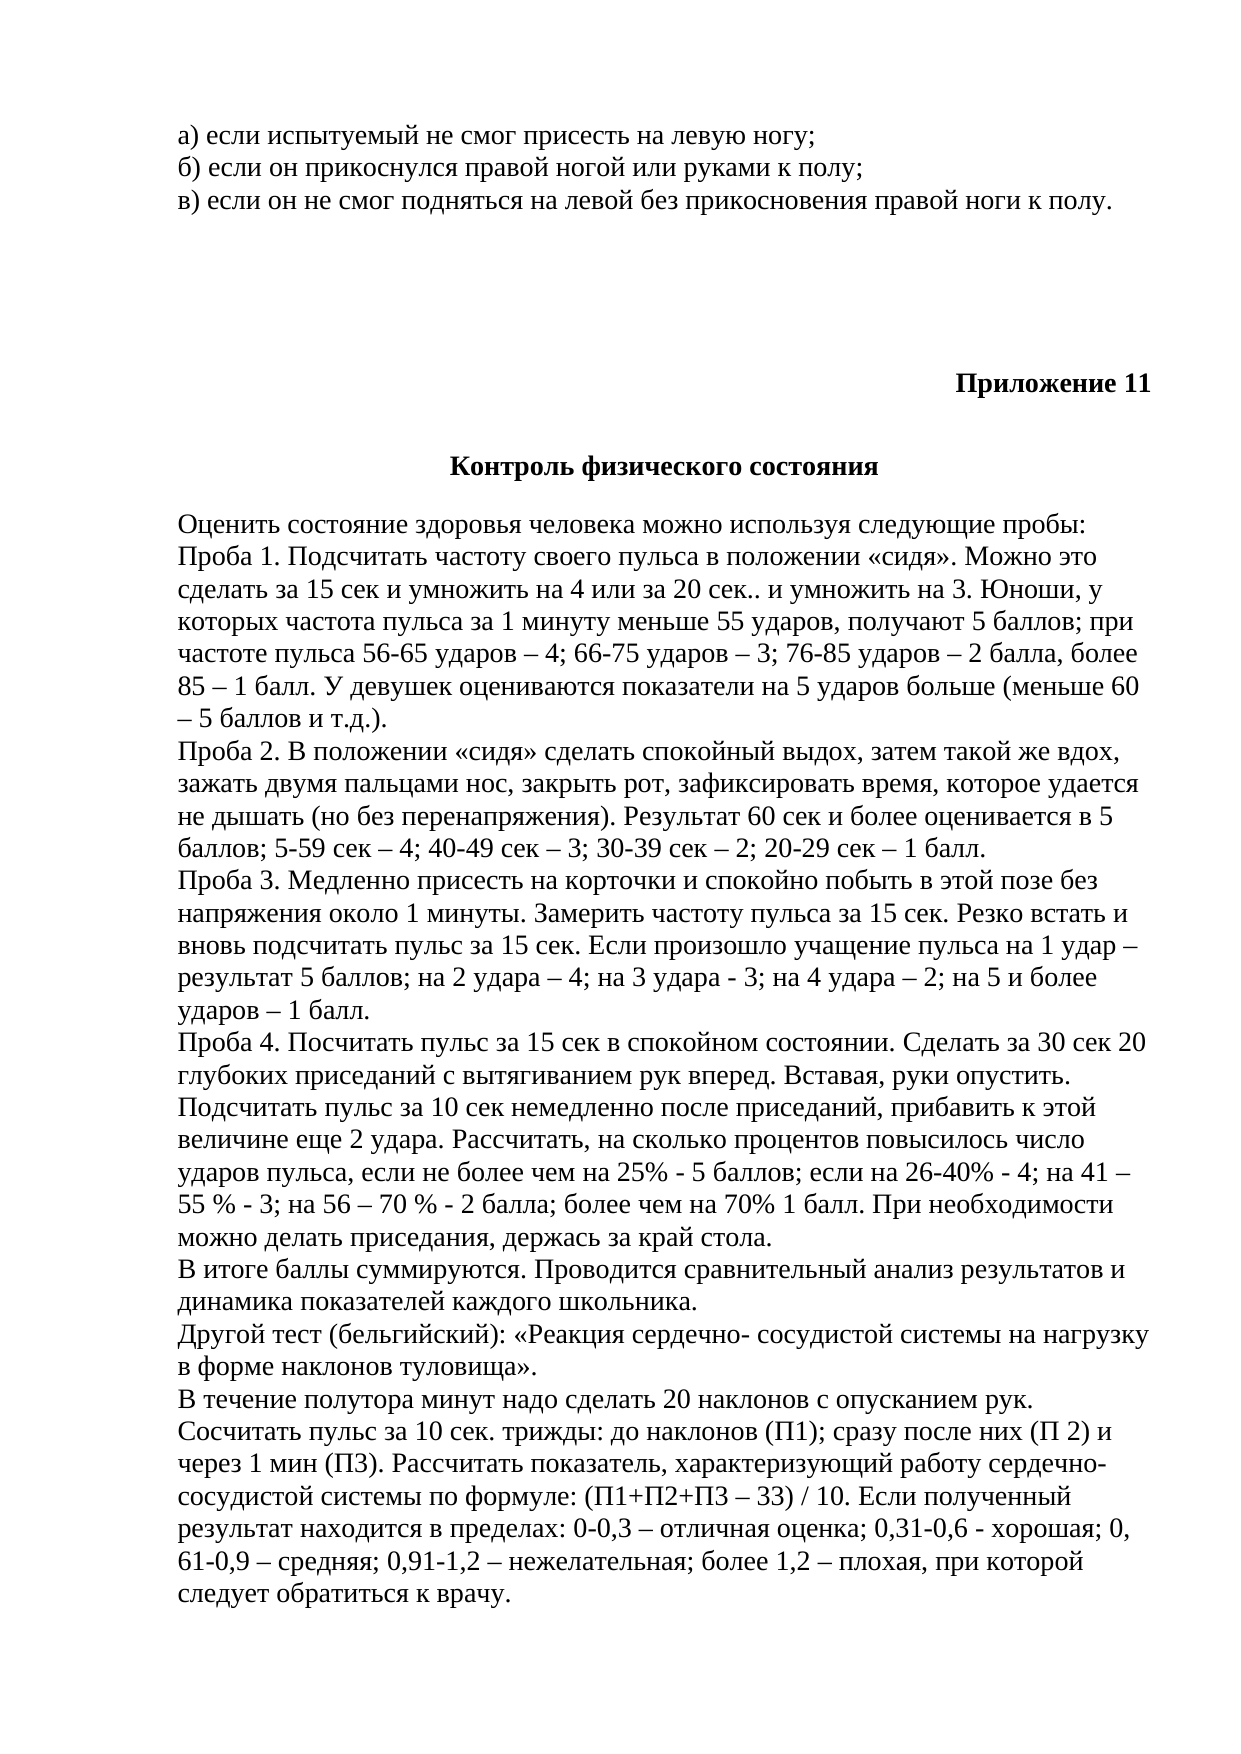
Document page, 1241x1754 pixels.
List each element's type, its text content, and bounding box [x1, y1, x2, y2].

text Оценить состояние здоровья человека можно используя следующие пробы: [177, 507, 1152, 539]
text Проба 3. Медленно присесть на корточки и спокойно побыть в этой позе без напряжения около 1 минуты. Замерить частоту пульса за 15 сек. Резко встать и вновь подсчитать пульс за 15 сек. Если произошло учащение пульса на 1 удар – результат 5 баллов; на 2 удара – 4; на 3 удара - 3; на 4 удара – 2; на 5 и более ударов – 1 балл. [177, 863, 1152, 1025]
text а) если испытуемый не смог присесть на левую ногу; [177, 118, 1152, 151]
text Проба 1. Подсчитать частоту своего пульса в положении «сидя». Можно это сделать за 15 сек и умножить на 4 или за 20 сек.. и умножить на 3. Юноши, у которых частота пульса за 1 минуту меньше 55 ударов, получают 5 баллов; при частоте пульса 56-65 ударов – 4; 66-75 ударов – 3; 76-85 ударов – 2 балла, более 85 – 1 балл. У девушек оцениваются показатели на 5 ударов больше (меньше 60 – 5 баллов и т.д.). [177, 539, 1152, 734]
text Проба 2. В положении «сидя» сделать спокойный выдох, затем такой же вдох, зажать двумя пальцами нос, закрыть рот, зафиксировать время, которое удается не дышать (но без перенапряжения). Результат 60 сек и более оценивается в 5 баллов; 5-59 сек – 4; 40-49 сек – 3; 30-39 сек – 2; 20-29 сек – 1 балл. [177, 734, 1152, 863]
text В течение полутора минут надо сделать 20 наклонов с опусканием рук. Сосчитать пульс за 10 сек. трижды: до наклонов (П1); сразу после них (П 2) и через 1 мин (П3). Рассчитать показатель, характеризующий работу сердечно-сосудистой системы по формуле: (П1+П2+П3 – 33) / 10. Если полученный результат находится в пределах: 0-0,3 – отличная оценка; 0,31-0,6 - хорошая; 0, 61-0,9 – средняя; 0,91-1,2 – нежелательная; более 1,2 – плохая, при которой следует обратиться к врачу. [177, 1382, 1152, 1608]
text Проба 4. Посчитать пульс за 15 сек в спокойном состоянии. Сделать за 30 сек 20 глубоких приседаний с вытягиванием рук вперед. Вставая, руки опустить. Подсчитать пульс за 10 сек немедленно после приседаний, прибавить к этой величине еще 2 удара. Рассчитать, на сколько процентов повысилось число ударов пульса, если не более чем на 25% - 5 баллов; если на 26-40% - 4; на 41 – 55 % - 3; на 56 – 70 % - 2 балла; более чем на 70% 1 балл. При необходимости можно делать приседания, держась за край стола. [177, 1025, 1152, 1252]
text в) если он не смог подняться на левой без прикосновения правой ноги к полу. [177, 183, 1152, 215]
text Приложение 11 [177, 367, 1152, 399]
text Другой тест (бельгийский): «Реакция сердечно- сосудистой системы на нагрузку в форме наклонов туловища». [177, 1317, 1152, 1382]
text В итоге баллы суммируются. Проводится сравнительный анализ результатов и динамика показателей каждого школьника. [177, 1252, 1152, 1317]
text б) если он прикоснулся правой ногой или руками к полу; [177, 151, 1152, 183]
text Контроль физического состояния [177, 449, 1152, 482]
